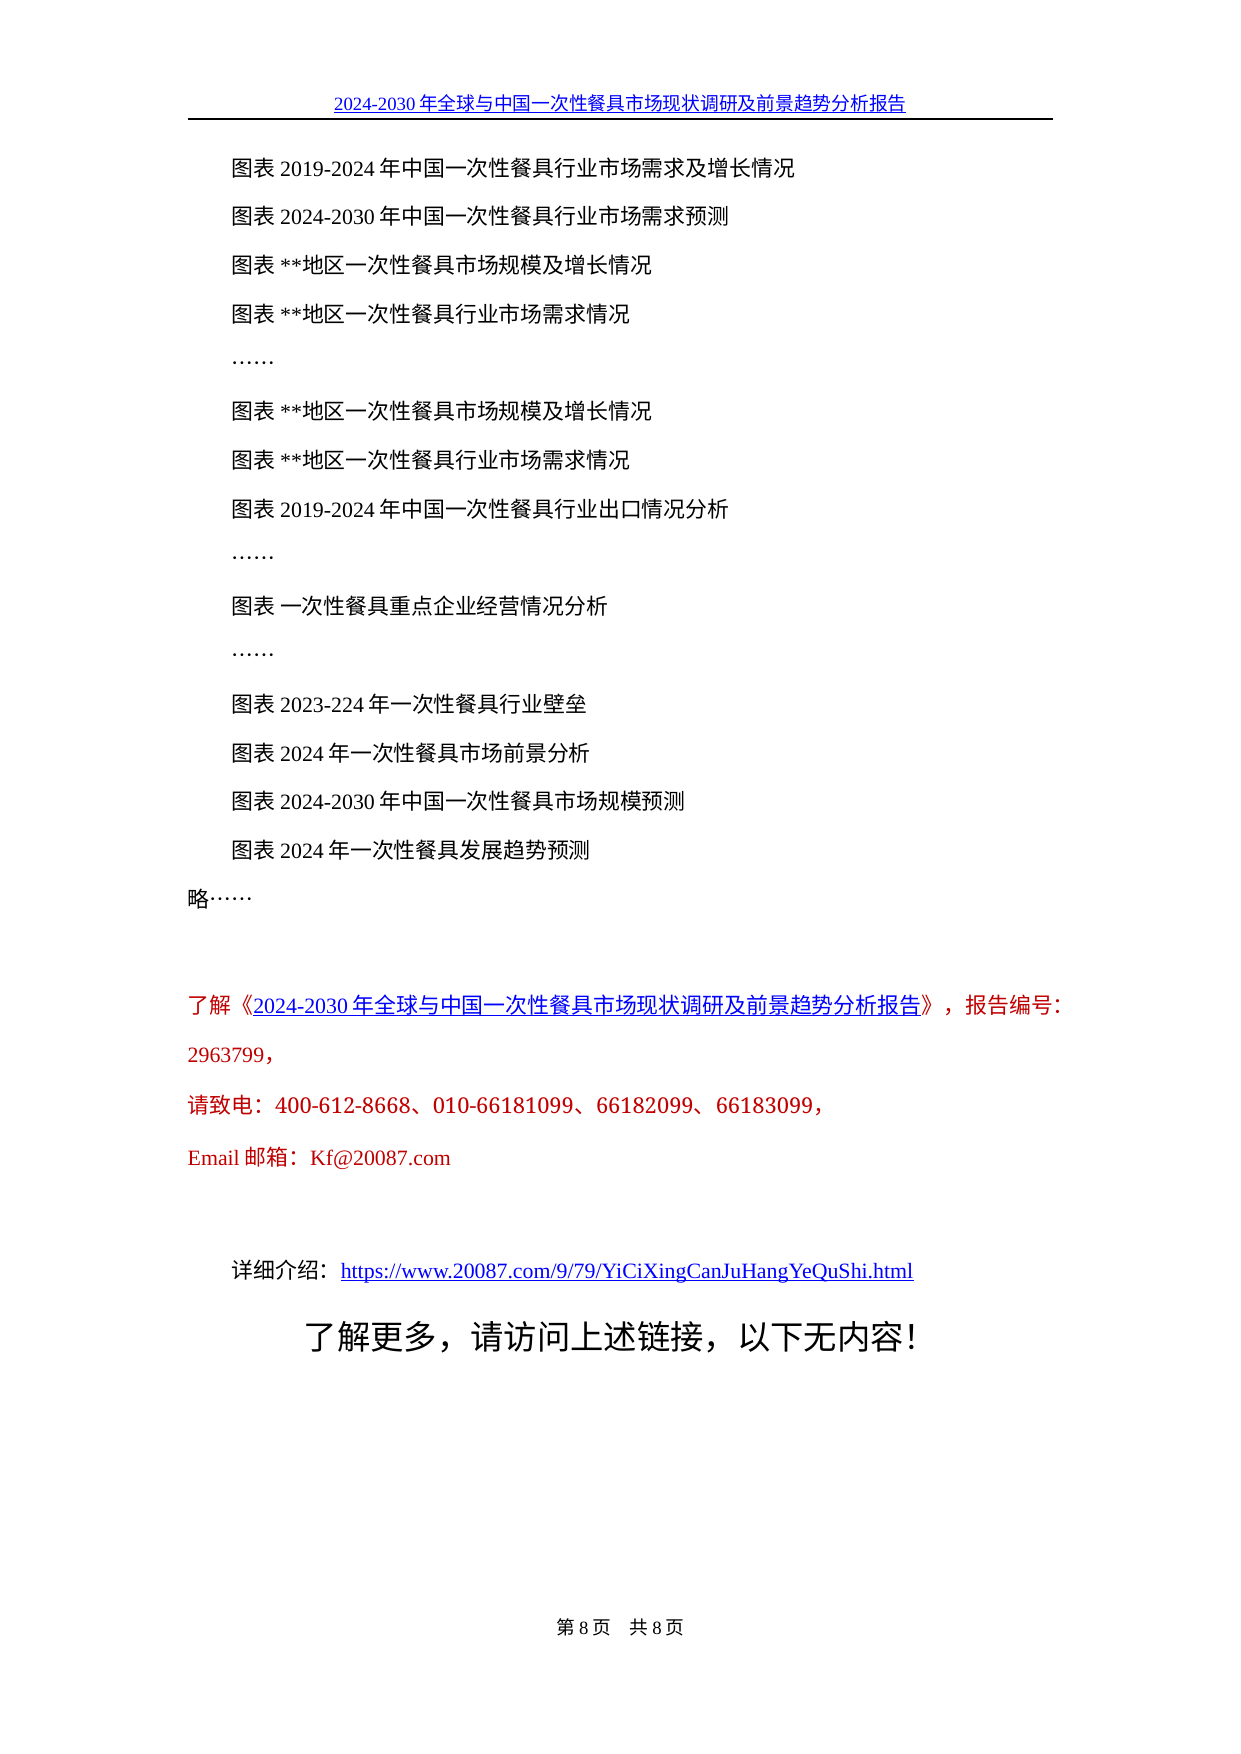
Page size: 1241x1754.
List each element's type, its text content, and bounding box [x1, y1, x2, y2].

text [187, 150, 1053, 914]
text 详细介绍：https://www.20087.com/9/79/YiCiXingCanJuHangYeQuShi.html [187, 1253, 1053, 1285]
text 了解《2024-2030年全球与中国一次性餐具市场现状调研及前景趋势分析报告》，报告编号：2963799， [187, 988, 1053, 1069]
title 了解更多，请访问上述链接，以下无内容！ [187, 1303, 1053, 1368]
text Email邮箱：Kf@20087.com [187, 1140, 1053, 1172]
text 请致电：400-612-8668、010-66181099、66182099、66183099， [187, 1088, 1053, 1121]
